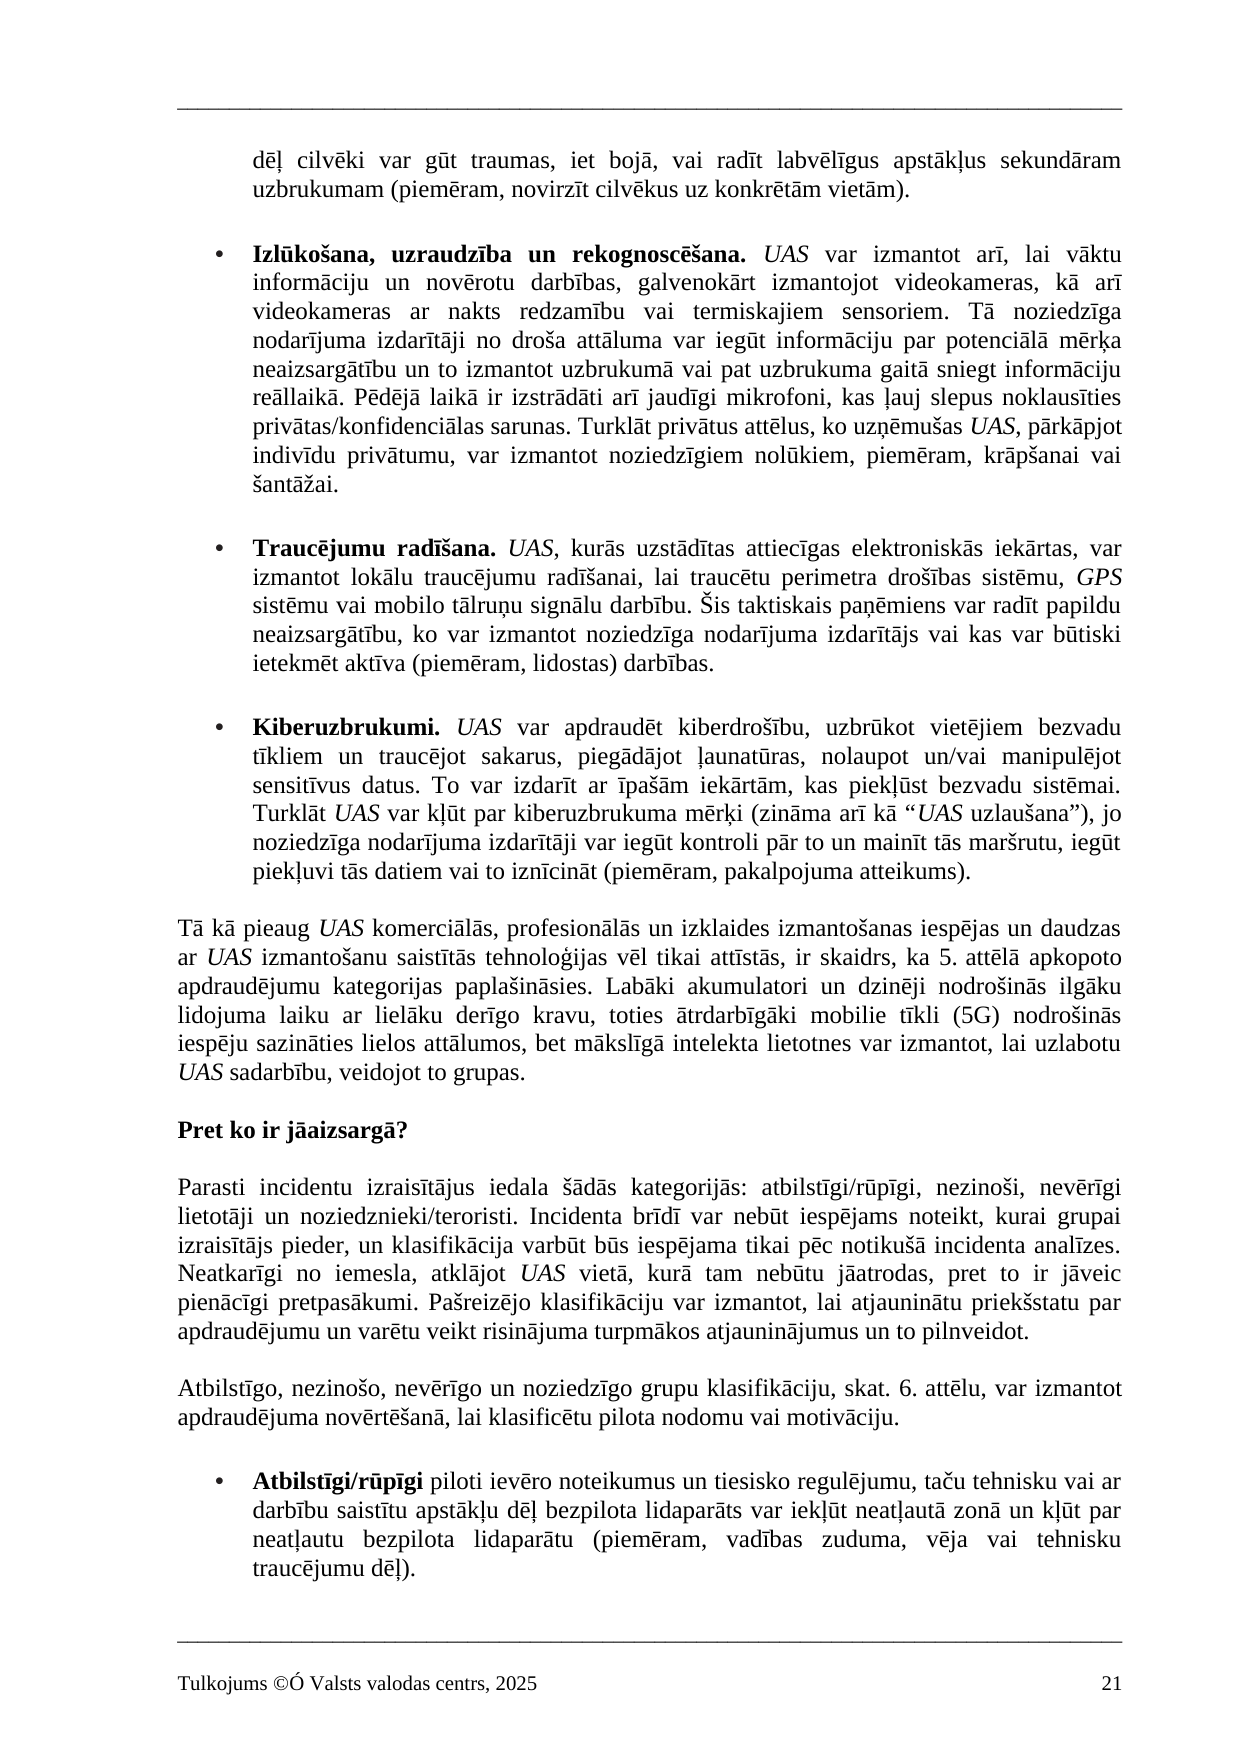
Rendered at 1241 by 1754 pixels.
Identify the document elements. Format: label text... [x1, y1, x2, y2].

list Izlūkošana, uzraudzība un rekognoscēšana. UAS var izmantot arī, lai vāktu informāciju un novērotu darbības, galvenokārt izmantojot videokameras, kā arī videokameras ar nakts redzamību vai termiskajiem sensoriem. Tā noziedzīga nodarījuma izdarītāji no droša attāluma var iegūt informāciju par potenciālā mērķa neaizsargātību un to izmantot uzbrukumā vai pat uzbrukuma gaitā sniegt informāciju reāllaikā. Pēdējā laikā ir izstrādāti arī jaudīgi mikrofoni, kas ļauj slepus noklausīties privātas/konfidenciālas sarunas. Turklāt privātus attēlus, ko uzņēmušas UAS, pārkāpjot indivīdu privātumu, var izmantot noziedzīgiem nolūkiem, piemēram, krāpšanai vai šantāžai. [215, 239, 1122, 497]
text Atbilstīgo, nezinošo, nevērīgo un noziedzīgo grupu klasifikāciju, skat. 6. attēlu, var izmantot apdraudējuma novērtēšanā, lai klasificētu pilota nodomu vai motivāciju. [177, 1373, 1122, 1431]
text Pret ko ir jāaizsargā? [177, 1115, 1122, 1143]
text Tā kā pieaug UAS komerciālās, profesionālās un izklaides izmantošanas iespējas un daudzas ar UAS izmantošanu saistītās tehnoloģijas vēl tikai attīstās, ir skaidrs, ka 5. attēlā apkopoto apdraudējumu kategorijas paplašināsies. Labāki akumulatori un dzinēji nodrošinās ilgāku lidojuma laiku ar lielāku derīgo kravu, toties ātrdarbīgāki mobilie tīkli (5G) nodrošinās iespēju sazināties lielos attālumos, bet mākslīgā intelekta lietotnes var izmantot, lai uzlabotu UAS sadarbību, veidojot to grupas. [177, 913, 1122, 1086]
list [215, 146, 1122, 203]
list Kiberuzbrukumi. UAS var apdraudēt kiberdrošību, uzbrūkot vietējiem bezvadu tīkliem un traucējot sakarus, piegādājot ļaunatūras, nolaupot un/vai manipulējot sensitīvus datus. To var izdarīt ar īpašām iekārtām, kas piekļūst bezvadu sistēmai. Turklāt UAS var kļūt par kiberuzbrukuma mērķi (zināma arī kā “UAS uzlaušana”), jo noziedzīga nodarījuma izdarītāji var iegūt kontroli pār to un mainīt tās maršrutu, iegūt piekļuvi tās datiem vai to iznīcināt (piemēram, pakalpojuma atteikums). [215, 712, 1122, 885]
list Atbilstīgi/rūpīgi piloti ievēro noteikumus un tiesisko regulējumu, taču tehnisku vai ar darbību saistītu apstākļu dēļ bezpilota lidaparāts var iekļūt neatļautā zonā un kļūt par neatļautu bezpilota lidaparātu (piemēram, vadības zuduma, vēja vai tehnisku traucējumu dēļ). [215, 1466, 1122, 1581]
text Parasti incidentu izraisītājus iedala šādās kategorijās: atbilstīgi/rūpīgi, nezinoši, nevērīgi lietotāji un noziedznieki/teroristi. Incidenta brīdī var nebūt iespējams noteikt, kurai grupai izraisītājs pieder, un klasifikācija varbūt būs iespējama tikai pēc notikušā incidenta analīzes. Neatkarīgi no iemesla, atklājot UAS vietā, kurā tam nebūtu jāatrodas, pret to ir jāveic pienācīgi pretpasākumi. Pašreizējo klasifikāciju var izmantot, lai atjauninātu priekšstatu par apdraudējumu un varētu veikt risinājuma turpmākos atjauninājumus un to pilnveidot. [177, 1172, 1122, 1345]
list Traucējumu radīšana. UAS, kurās uzstādītas attiecīgas elektroniskās iekārtas, var izmantot lokālu traucējumu radīšanai, lai traucētu perimetra drošības sistēmu, GPS sistēmu vai mobilo tālruņu signālu darbību. Šis taktiskais paņēmiens var radīt papildu neaizsargātību, ko var izmantot noziedzīga nodarījuma izdarītājs vai kas var būtiski ietekmēt aktīva (piemēram, lidostas) darbības. [215, 533, 1122, 677]
